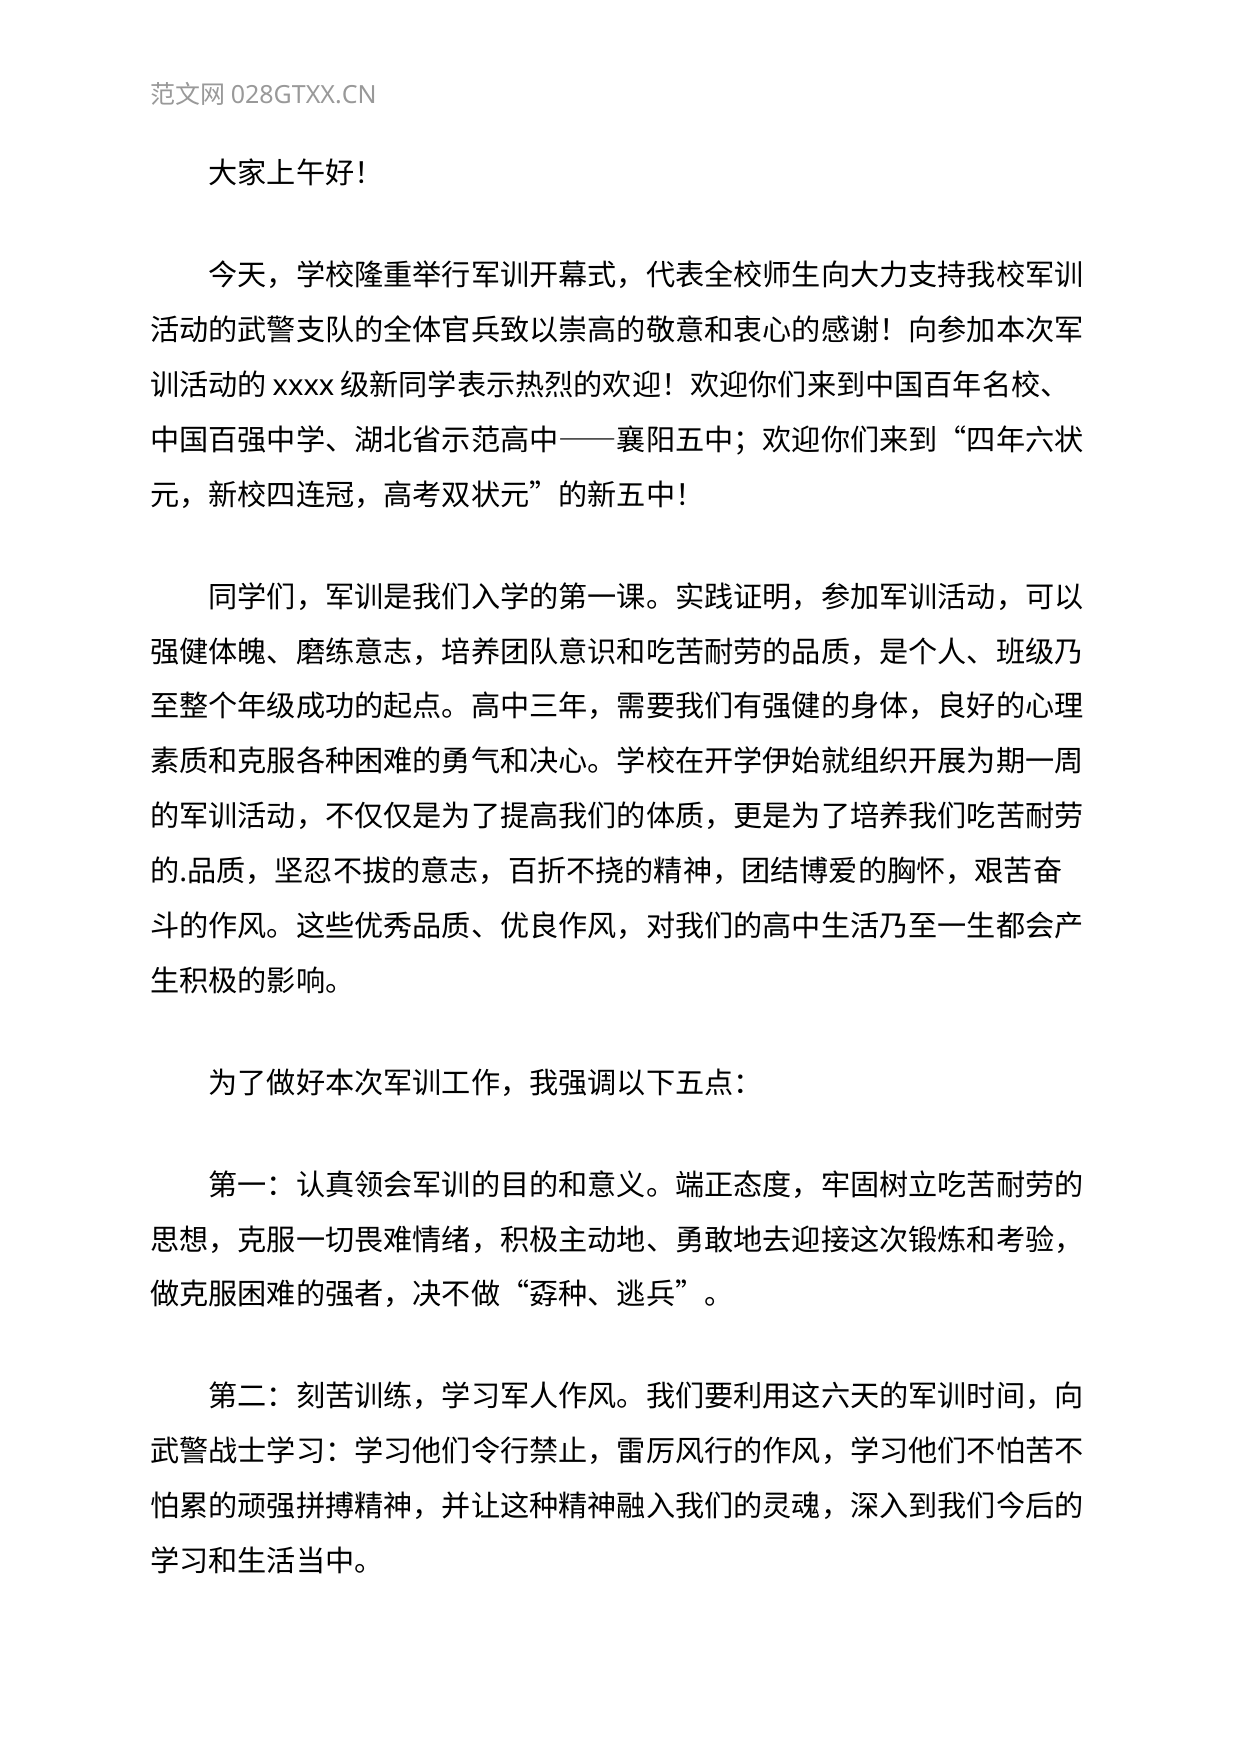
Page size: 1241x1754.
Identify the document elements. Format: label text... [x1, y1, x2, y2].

text 大家上午好！ [150, 150, 1090, 192]
text 今天，学校隆重举行军训开幕式，代表全校师生向大力支持我校军训活动的武警支队的全体官兵致以崇高的敬意和衷心的感谢！向参加本次军训活动的xxxx级新同学表示热烈的欢迎！欢迎你们来到中国百年名校、中国百强中学、湖北省示范高中——襄阳五中；欢迎你们来到“四年六状元，新校四连冠，高考双状元”的新五中！ [150, 252, 1090, 514]
text 为了做好本次军训工作，我强调以下五点： [150, 1059, 1090, 1102]
text 第一：认真领会军训的目的和意义。端正态度，牢固树立吃苦耐劳的思想，克服一切畏难情绪，积极主动地、勇敢地去迎接这次锻炼和考验，做克服困难的强者，决不做“孬种、逃兵”。 [150, 1161, 1090, 1313]
text 同学们，军训是我们入学的第一课。实践证明，参加军训活动，可以强健体魄、磨练意志，培养团队意识和吃苦耐劳的品质，是个人、班级乃至整个年级成功的起点。高中三年，需要我们有强健的身体，良好的心理素质和克服各种困难的勇气和决心。学校在开学伊始就组织开展为期一周的军训活动，不仅仅是为了提高我们的体质，更是为了培养我们吃苦耐劳的.品质，坚忍不拔的意志，百折不挠的精神，团结博爱的胸怀，艰苦奋斗的作风。这些优秀品质、优良作风，对我们的高中生活乃至一生都会产生积极的影响。 [150, 573, 1090, 1000]
text 第二：刻苦训练，学习军人作风。我们要利用这六天的军训时间，向武警战士学习：学习他们令行禁止，雷厉风行的作风，学习他们不怕苦不怕累的顽强拼搏精神，并让这种精神融入我们的灵魂，深入到我们今后的学习和生活当中。 [150, 1373, 1090, 1580]
